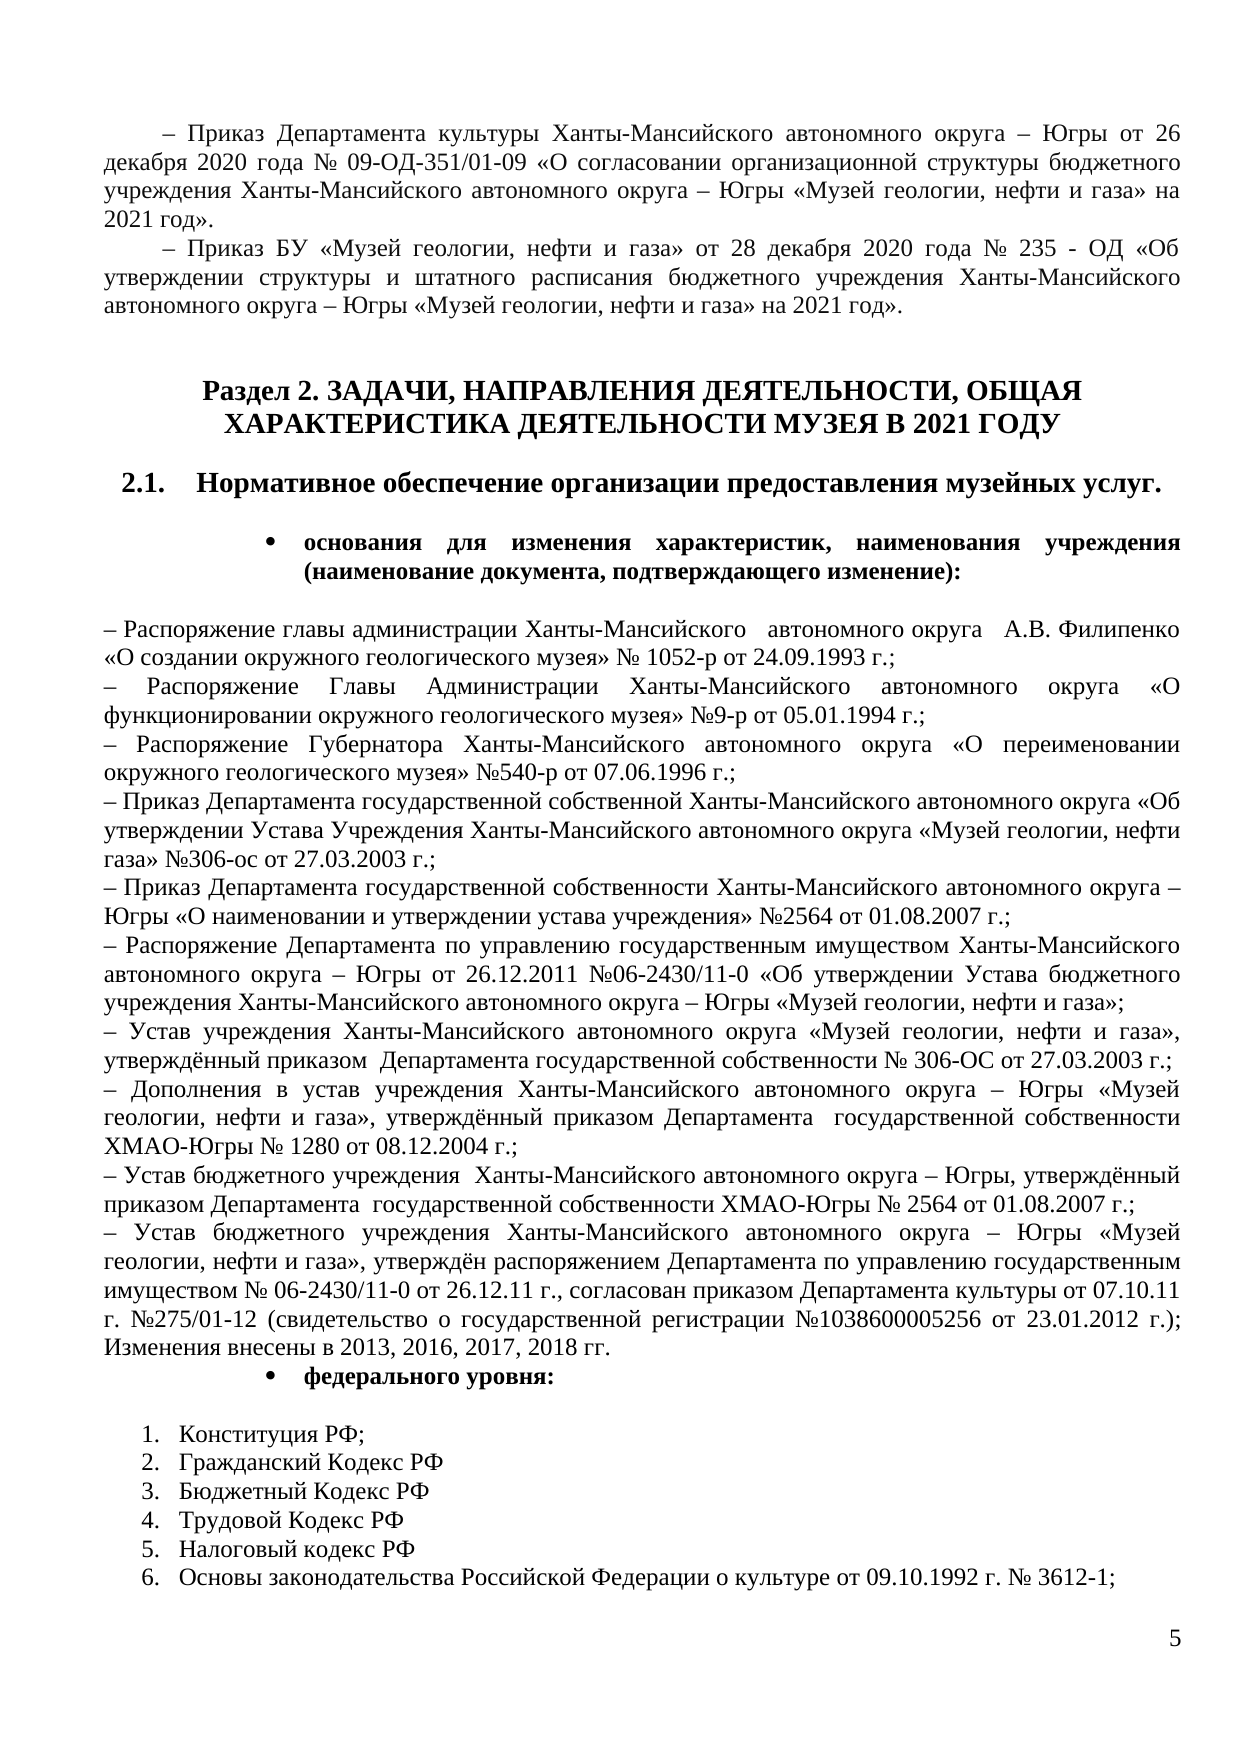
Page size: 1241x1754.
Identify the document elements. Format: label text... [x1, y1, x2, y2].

text – Распоряжение главы администрации Ханты-Мансийского автономного округа А.В. Филипенко «О создании окружного геологического музея» № 1052-р от 24.09.1993 г.; [103, 614, 1181, 671]
text – Распоряжение Главы Администрации Ханты-Мансийского автономного округа «О функционировании окружного геологического музея» №9-р от 05.01.1994 г.; [103, 671, 1181, 729]
list федерального уровня: [266, 1361, 1181, 1390]
list Гражданский Кодекс РФ [141, 1447, 1181, 1476]
text – Устав бюджетного учреждения Ханты-Мансийского автономного округа – Югры, утверждённый приказом Департамента государственной собственности ХМАО-Югры № 2564 от 01.08.2007 г.; [103, 1160, 1181, 1217]
list основания для изменения характеристик, наименования учреждения (наименование документа, подтверждающего изменение): [266, 527, 1181, 585]
list Конституция РФ; [141, 1419, 1181, 1447]
list Основы законодательства Российской Федерации о культуре от 09.10.1992 г. № 3612-1; [141, 1562, 1181, 1591]
list Бюджетный Кодекс РФ [141, 1476, 1181, 1505]
list Трудовой Кодекс РФ [141, 1505, 1181, 1534]
text – Распоряжение Департамента по управлению государственным имуществом Ханты-Мансийского автономного округа – Югры от 26.12.2011 №06-2430/11-0 «Об утверждении Устава бюджетного учреждения Ханты-Мансийского автономного округа – Югры «Музей геологии, нефти и газа»; [103, 930, 1181, 1016]
subtitle Нормативное обеспечение организации предоставления музейных услуг. [102, 465, 1181, 499]
text – Приказ БУ «Музей геологии, нефти и газа» от 28 декабря 2020 года № 235 - ОД «Об утверждении структуры и штатного расписания бюджетного учреждения Ханты-Мансийского автономного округа – Югры «Музей геологии, нефти и газа» на 2021 год». [103, 233, 1181, 319]
list Налоговый кодекс РФ [141, 1534, 1181, 1562]
text – Дополнения в устав учреждения Ханты-Мансийского автономного округа – Югры «Музей геологии, нефти и газа», утверждённый приказом Департамента государственной собственности ХМАО-Югры № 1280 от 08.12.2004 г.; [103, 1074, 1181, 1160]
subtitle Раздел 2. ЗАДАЧИ, НАПРАВЛЕНИЯ ДЕЯТЕЛЬНОСТИ, ОБЩАЯ ХАРАКТЕРИСТИКА ДЕЯТЕЛЬНОСТИ МУЗЕЯ В 2021 ГОДУ [103, 373, 1181, 440]
text – Распоряжение Губернатора Ханты-Мансийского автономного округа «О переименовании окружного геологического музея» №540-р от 07.06.1996 г.; [103, 729, 1181, 786]
text – Устав бюджетного учреждения Ханты-Мансийского автономного округа – Югры «Музей геологии, нефти и газа», утверждён распоряжением Департамента по управлению государственным имуществом № 06-2430/11-0 от 26.12.11 г., согласован приказом Департамента культуры от 07.10.11 г. №275/01-12 (свидетельство о государственной регистрации №1038600005256 от 23.01.2012 г.); Изменения внесены в 2013, 2016, 2017, 2018 гг. [103, 1217, 1181, 1361]
text – Приказ Департамента государственной собственности Ханты-Мансийского автономного округа – Югры «О наименовании и утверждении устава учреждения» №2564 от 01.08.2007 г.; [103, 872, 1181, 930]
text – Приказ Департамента культуры Ханты-Мансийского автономного округа – Югры от 26 декабря 2020 года № 09-ОД-351/01-09 «O согласовании организационной структуры бюджетного учреждения Ханты-Мансийского автономного округа – Югры «Музей геологии, нефти и газа» на 2021 год». [103, 118, 1181, 233]
text – Устав учреждения Ханты-Мансийского автономного округа «Музей геологии, нефти и газа», утверждённый приказом Департамента государственной собственности № 306-ОС от 27.03.2003 г.; [103, 1016, 1181, 1074]
text – Приказ Департамента государственной собственной Ханты-Мансийского автономного округа «Об утверждении Устава Учреждения Ханты-Мансийского автономного округа «Музей геологии, нефти газа» №306-ос от 27.03.2003 г.; [103, 786, 1181, 872]
